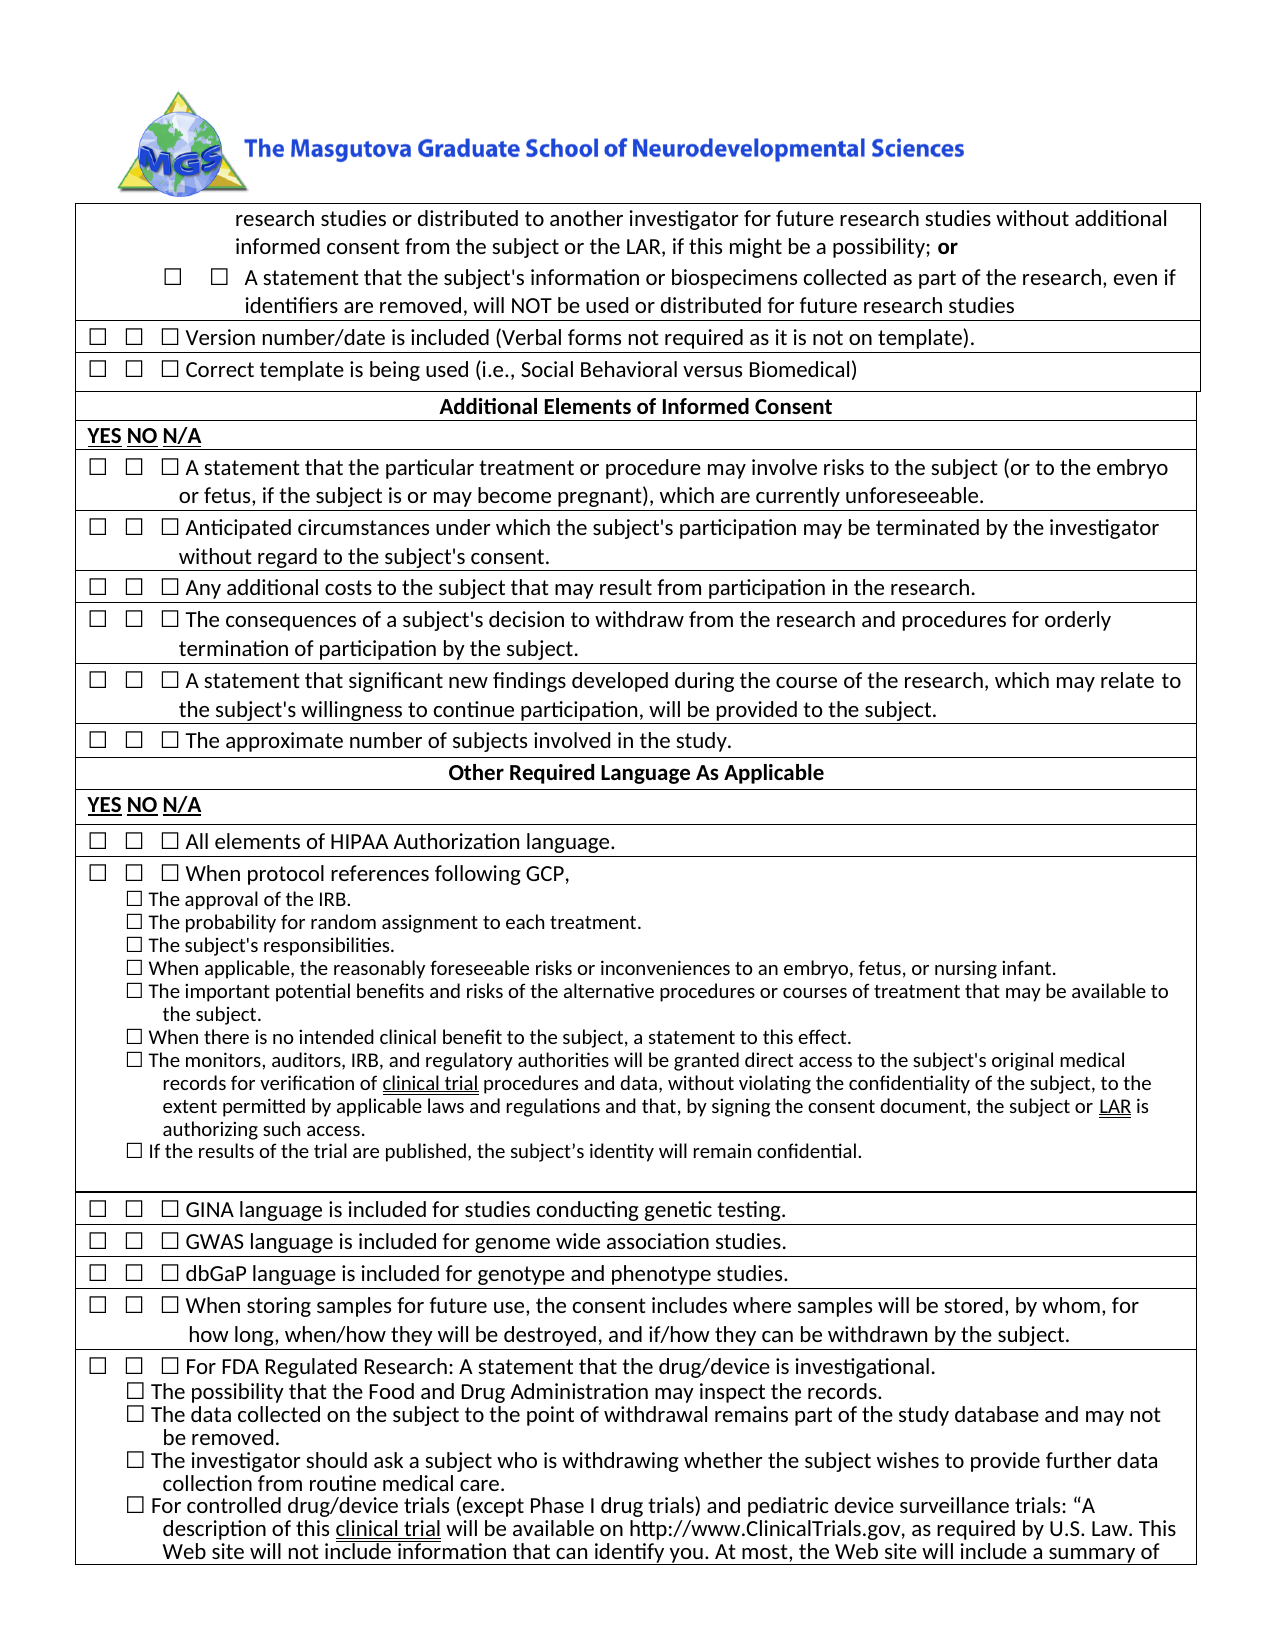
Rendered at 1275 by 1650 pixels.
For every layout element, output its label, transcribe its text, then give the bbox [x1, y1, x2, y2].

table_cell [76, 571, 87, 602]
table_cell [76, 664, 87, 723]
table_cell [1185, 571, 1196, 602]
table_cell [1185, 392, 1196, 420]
table_cell YES NO N/A [76, 790, 1196, 824]
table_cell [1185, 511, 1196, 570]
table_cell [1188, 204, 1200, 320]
picture [75, 75, 988, 203]
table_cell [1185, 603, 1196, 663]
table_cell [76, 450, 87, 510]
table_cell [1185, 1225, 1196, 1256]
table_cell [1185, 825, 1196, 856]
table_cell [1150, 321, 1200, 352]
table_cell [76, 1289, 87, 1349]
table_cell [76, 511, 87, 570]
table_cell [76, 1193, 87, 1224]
table_cell When protocol references following GCP, The approval of the IRB. The probability for random assignment to each treatment. The subject's responsibilities. When applicable, the reasonably foreseeable risks or inconveniences to an embryo, fetus, or nursing infant. The important potential benefits and risks of the alternative procedures or courses of treatment that may be available to the subject. When there is no intended clinical benefit to the subject, a statement to this effect. The monitors, auditors, IRB, and regulatory authorities will be granted direct access to the subject's original medical records for verification of clinical trial procedures and data, without violating the confidentiality of the subject, to the extent permitted by applicable laws and regulations and that, by signing the consent document, the subject or LAR is authorizing such access. If the results of the trial are published, the subject’s identity will remain confidential. [76, 857, 1196, 1191]
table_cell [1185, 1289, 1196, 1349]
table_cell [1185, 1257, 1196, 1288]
table_cell The approximate number of subjects involved in the study. [76, 724, 1196, 757]
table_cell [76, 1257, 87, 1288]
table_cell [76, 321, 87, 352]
table_cell Other Required Language As Applicable [76, 758, 1196, 789]
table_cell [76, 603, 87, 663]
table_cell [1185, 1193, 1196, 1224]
table_cell Correct template is being used (i.e., Social Behavioral versus Biomedical) [76, 353, 1200, 391]
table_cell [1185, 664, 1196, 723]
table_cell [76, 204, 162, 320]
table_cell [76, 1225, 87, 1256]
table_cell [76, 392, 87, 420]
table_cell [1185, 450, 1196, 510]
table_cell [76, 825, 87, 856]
